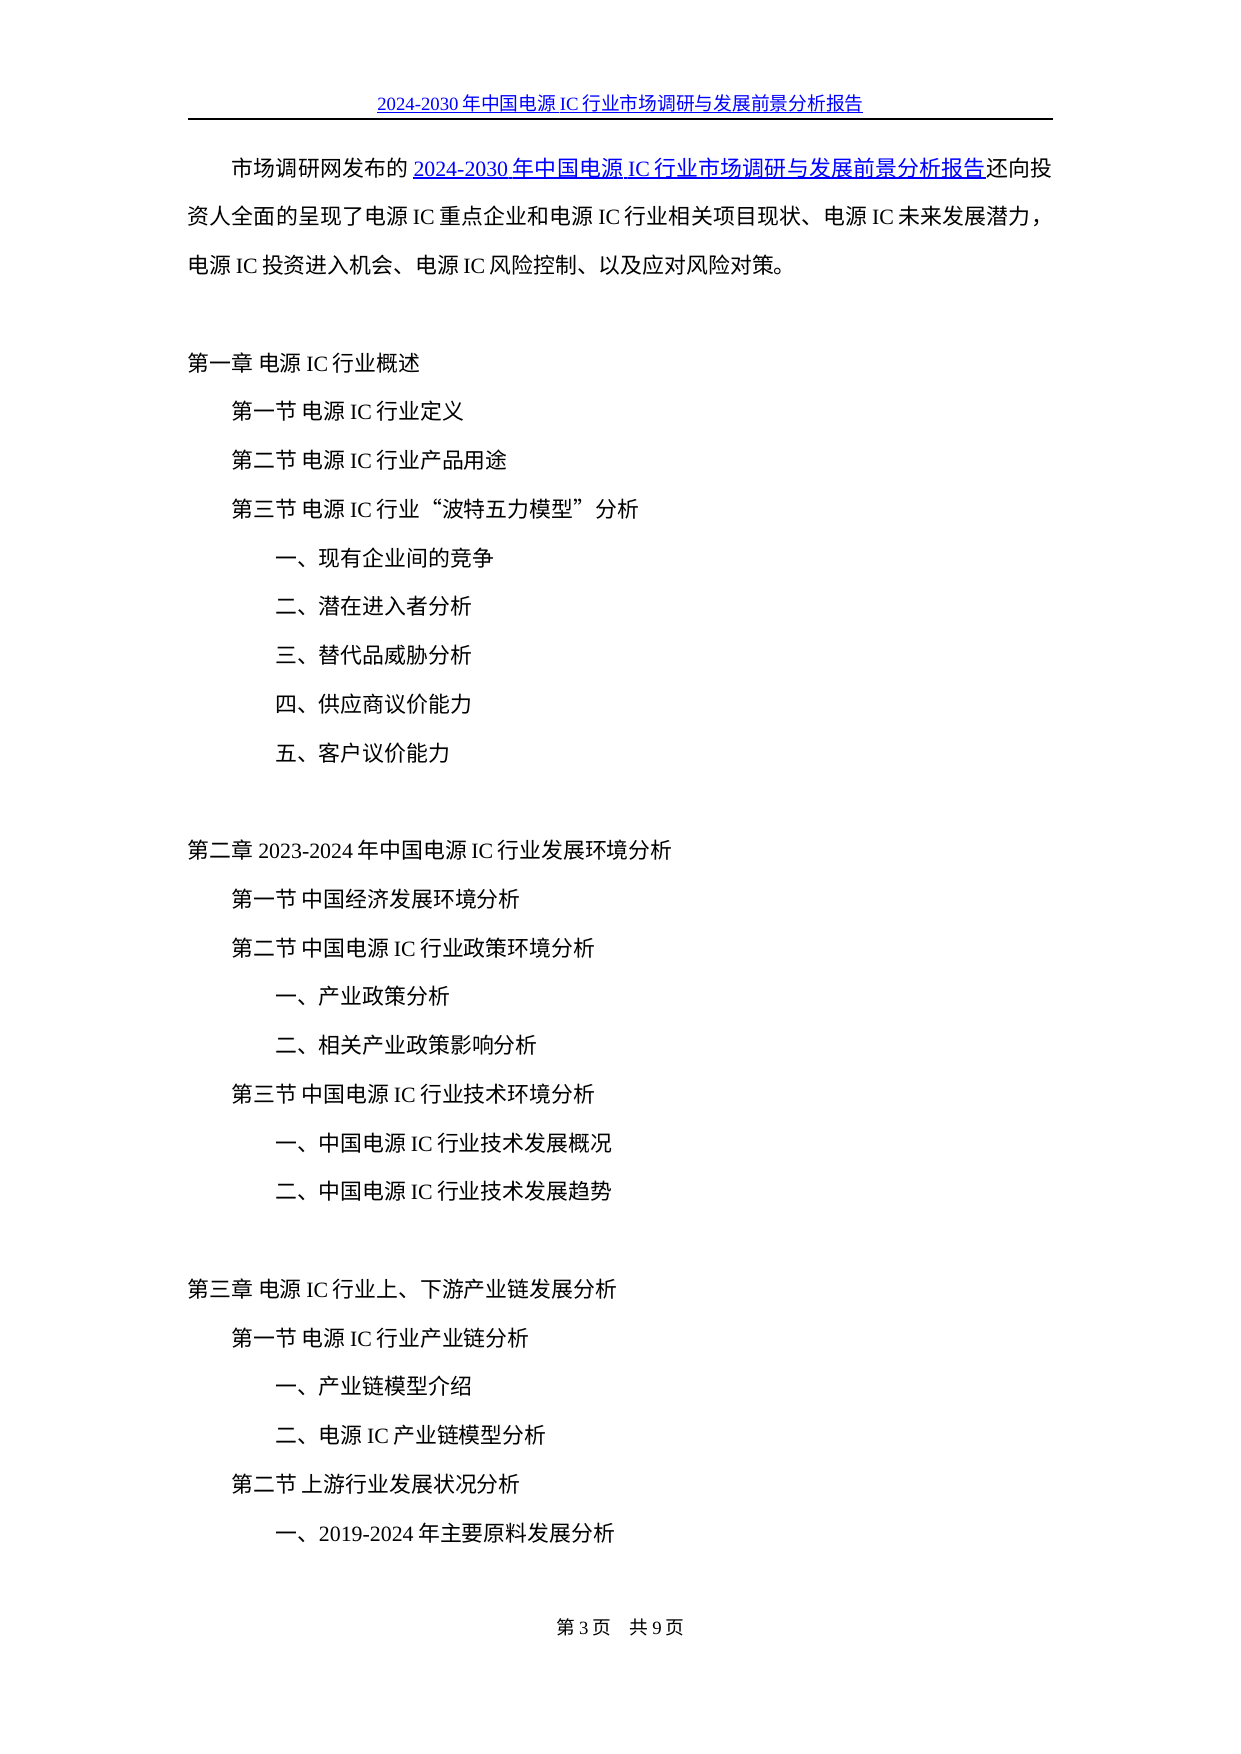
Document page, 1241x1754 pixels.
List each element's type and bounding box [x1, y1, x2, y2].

text [187, 150, 1053, 1548]
